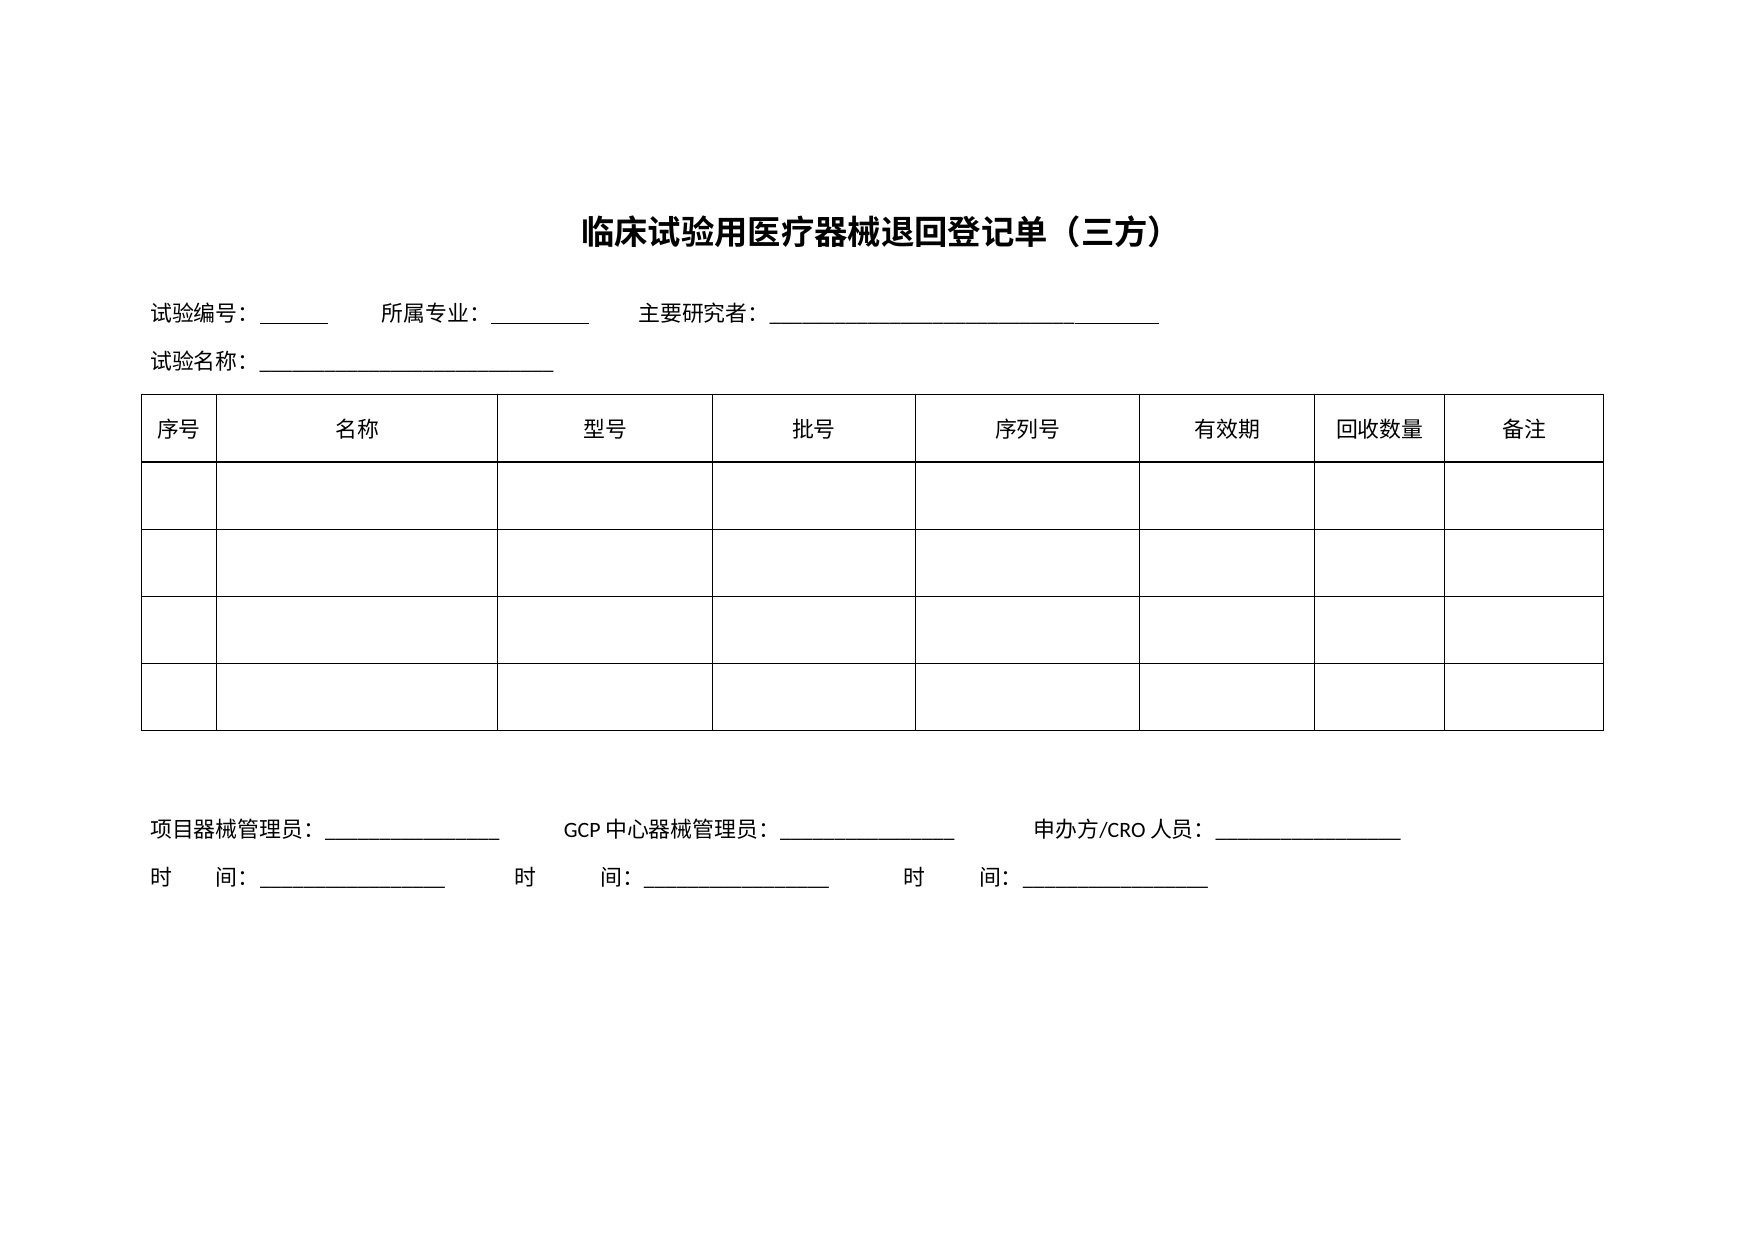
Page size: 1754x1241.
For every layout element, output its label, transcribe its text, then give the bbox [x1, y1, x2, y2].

table_cell [142, 664, 216, 730]
table_cell [1445, 463, 1603, 528]
table_cell [498, 664, 712, 730]
table_cell [142, 463, 216, 528]
table_cell [713, 664, 915, 730]
table_header 回收数量 [1315, 395, 1444, 461]
text 临床试验用医疗器械退回登记单（三方） [150, 198, 1604, 263]
table_header 序号 [142, 395, 216, 461]
table_header 型号 [498, 395, 712, 461]
table_header 备注 [1445, 395, 1603, 461]
table_cell [217, 530, 497, 596]
table_cell [713, 597, 915, 663]
text 项目器械管理员：________________ GCP中心器械管理员：________________ 申办方/CRO人员：_________________ [150, 811, 1604, 844]
table_cell [217, 597, 497, 663]
table_cell [142, 597, 216, 663]
table_cell [1140, 597, 1314, 663]
table_header 有效期 [1140, 395, 1314, 461]
table_cell [916, 664, 1139, 730]
table_cell [1315, 597, 1444, 663]
table_cell [916, 597, 1139, 663]
table_cell [713, 463, 915, 528]
table_cell [1315, 664, 1444, 730]
table_header 序列号 [916, 395, 1139, 461]
table_cell [1140, 664, 1314, 730]
table_header 名称 [217, 395, 497, 461]
text 试验编号： 所属专业： 主要研究者：____________________________ [150, 295, 1604, 328]
table_header 批号 [713, 395, 915, 461]
table_cell [1140, 530, 1314, 596]
table_cell [498, 530, 712, 596]
text 时 间：_________________ 时 间：_________________ 时 间：_________________ [150, 860, 1604, 892]
table_cell [916, 463, 1139, 528]
table_cell [1315, 463, 1444, 528]
text 试验名称：___________________________ [150, 343, 1604, 376]
table_cell [217, 463, 497, 528]
table_cell [1315, 530, 1444, 596]
table_cell [1445, 530, 1603, 596]
table_cell [1445, 597, 1603, 663]
table_cell [498, 463, 712, 528]
table_cell [916, 530, 1139, 596]
table_cell [142, 530, 216, 596]
table_cell [217, 664, 497, 730]
table_cell [1445, 664, 1603, 730]
table_cell [1140, 463, 1314, 528]
table_cell [713, 530, 915, 596]
table_cell [498, 597, 712, 663]
